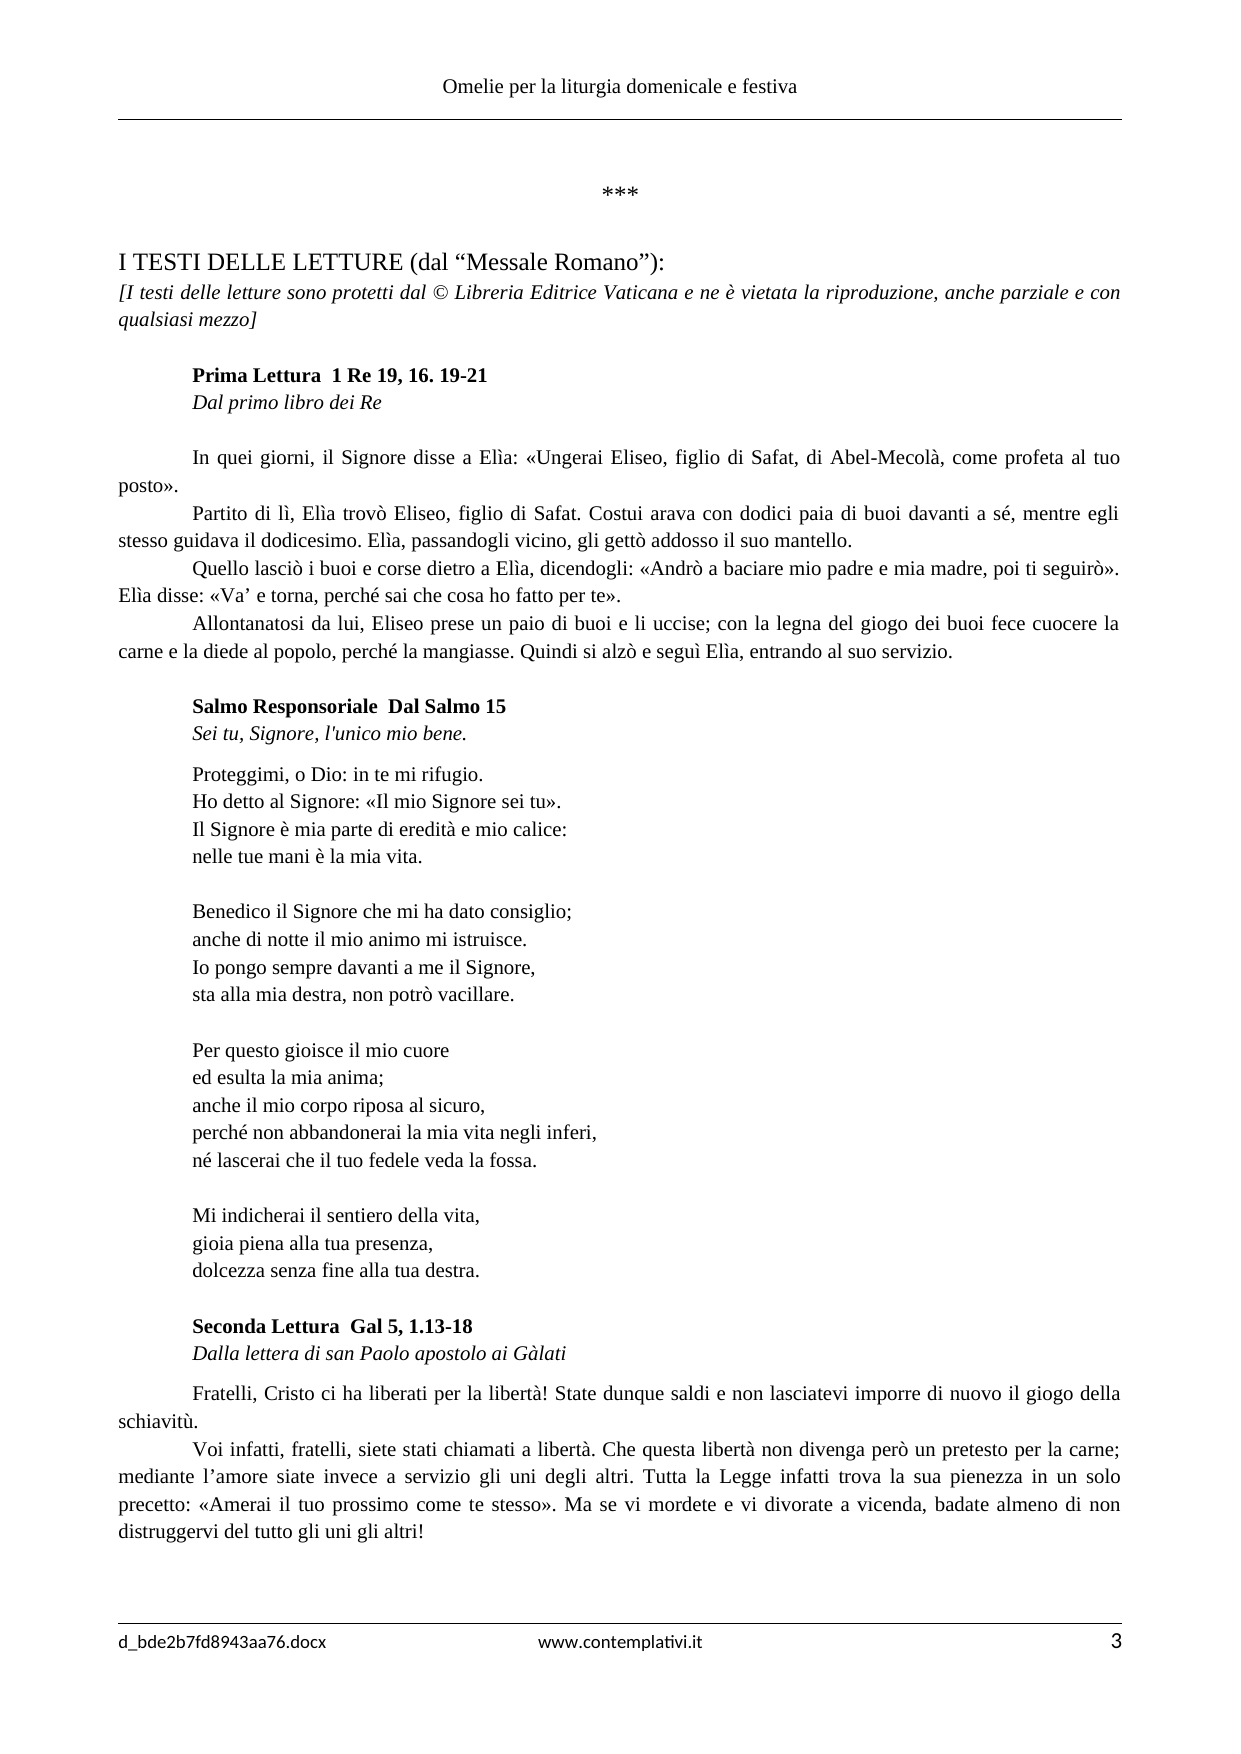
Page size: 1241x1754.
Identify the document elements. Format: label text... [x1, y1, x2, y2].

text Salmo Responsoriale Dal Salmo 15 [118, 694, 1122, 718]
text [I testi delle letture sono protetti dal © Libreria Editrice Vaticana e ne è vietata la riproduzione, anche parziale e con qualsiasi mezzo] [118, 280, 1122, 331]
text Prima Lettura 1 Re 19, 16. 19-21 [118, 362, 1122, 387]
text Il Signore è mia parte di eredità e mio calice: [118, 817, 1122, 841]
text Io pongo sempre davanti a me il Signore, [118, 955, 1122, 979]
text né lascerai che il tuo fedele veda la fossa. [118, 1148, 1122, 1172]
text Per questo gioisce il mio cuore [118, 1037, 1122, 1062]
text sta alla mia destra, non potrò vacillare. [118, 982, 1122, 1006]
text anche di notte il mio animo mi istruisce. [118, 927, 1122, 951]
text Dal primo libro dei Re [118, 390, 1122, 414]
text Sei tu, Signore, l'unico mio bene. [118, 721, 1122, 745]
text Allontanatosi da lui, Eliseo prese un paio di buoi e li uccise; con la legna del giogo dei buoi fece cuocere la carne e la diede al popolo, perché la mangiasse. Quindi si alzò e seguì Elìa, entrando al suo servizio. [118, 611, 1122, 663]
text anche il mio corpo riposa al sicuro, [118, 1093, 1122, 1117]
text In quei giorni, il Signore disse a Elìa: «Ungerai Eliseo, figlio di Safat, di Abel-Mecolà, come profeta al tuo posto». [118, 445, 1122, 497]
text Voi infatti, fratelli, siete stati chiamati a libertà. Che questa libertà non divenga però un pretesto per la carne; mediante l’amore siate invece a servizio gli uni degli altri. Tutta la Legge infatti trova la sua pienezza in un solo precetto: «Amerai il tuo prossimo come te stesso». Ma se vi mordete e vi divorate a vicenda, badate almeno di non distruggervi del tutto gli uni gli altri! [118, 1436, 1122, 1543]
text Seconda Lettura Gal 5, 1.13-18 [118, 1313, 1122, 1338]
text perché non abbandonerai la mia vita negli inferi, [118, 1120, 1122, 1144]
text nelle tue mani è la mia vita. [118, 844, 1122, 868]
text *** [118, 181, 1122, 209]
text dolcezza senza fine alla tua destra. [118, 1258, 1122, 1282]
text I TESTI DELLE LETTURE (dal “Messale Romano”): [118, 247, 1122, 275]
text gioia piena alla tua presenza, [118, 1231, 1122, 1255]
text Proteggimi, o Dio: in te mi rifugio. [118, 761, 1122, 786]
text Fratelli, Cristo ci ha liberati per la libertà! State dunque saldi e non lasciatevi imporre di nuovo il giogo della schiavitù. [118, 1381, 1122, 1433]
text Partito di lì, Elìa trovò Eliseo, figlio di Safat. Costui arava con dodici paia di buoi davanti a sé, mentre egli stesso guidava il dodicesimo. Elìa, passandogli vicino, gli gettò addosso il suo mantello. [118, 501, 1122, 552]
text Mi indicherai il sentiero della vita, [118, 1203, 1122, 1227]
text Quello lasciò i buoi e corse dietro a Elìa, dicendogli: «Andrò a baciare mio padre e mia madre, poi ti seguirò». Elìa disse: «Va’ e torna, perché sai che cosa ho fatto per te». [118, 556, 1122, 607]
text Ho detto al Signore: «Il mio Signore sei tu». [118, 789, 1122, 813]
text Benedico il Signore che mi ha dato consiglio; [118, 899, 1122, 923]
text Dalla lettera di san Paolo apostolo ai Gàlati [118, 1341, 1122, 1365]
text ed esulta la mia anima; [118, 1065, 1122, 1089]
